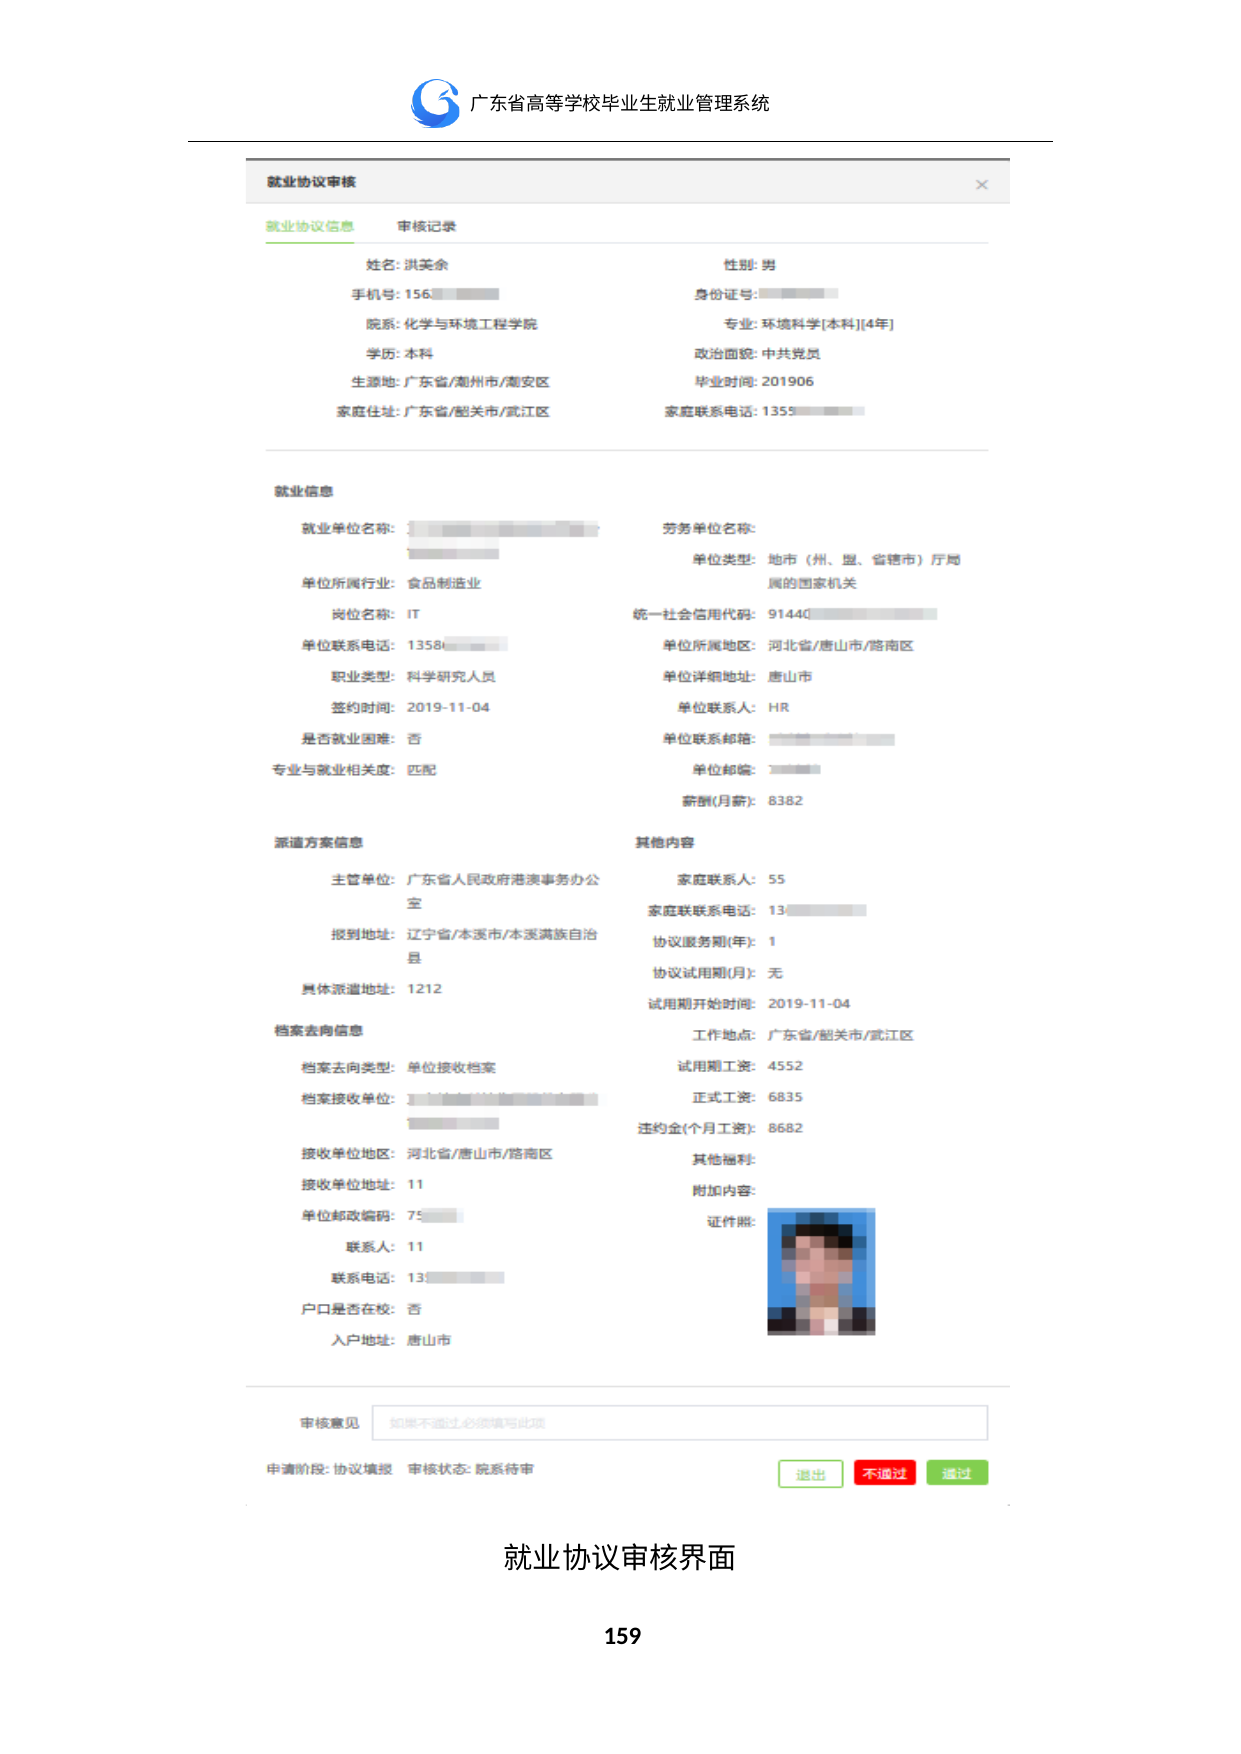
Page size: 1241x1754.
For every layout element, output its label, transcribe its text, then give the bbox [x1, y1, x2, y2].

picture [245, 158, 1010, 1506]
text 就业协议审核界面 [187, 1523, 1053, 1588]
picture [411, 79, 460, 128]
